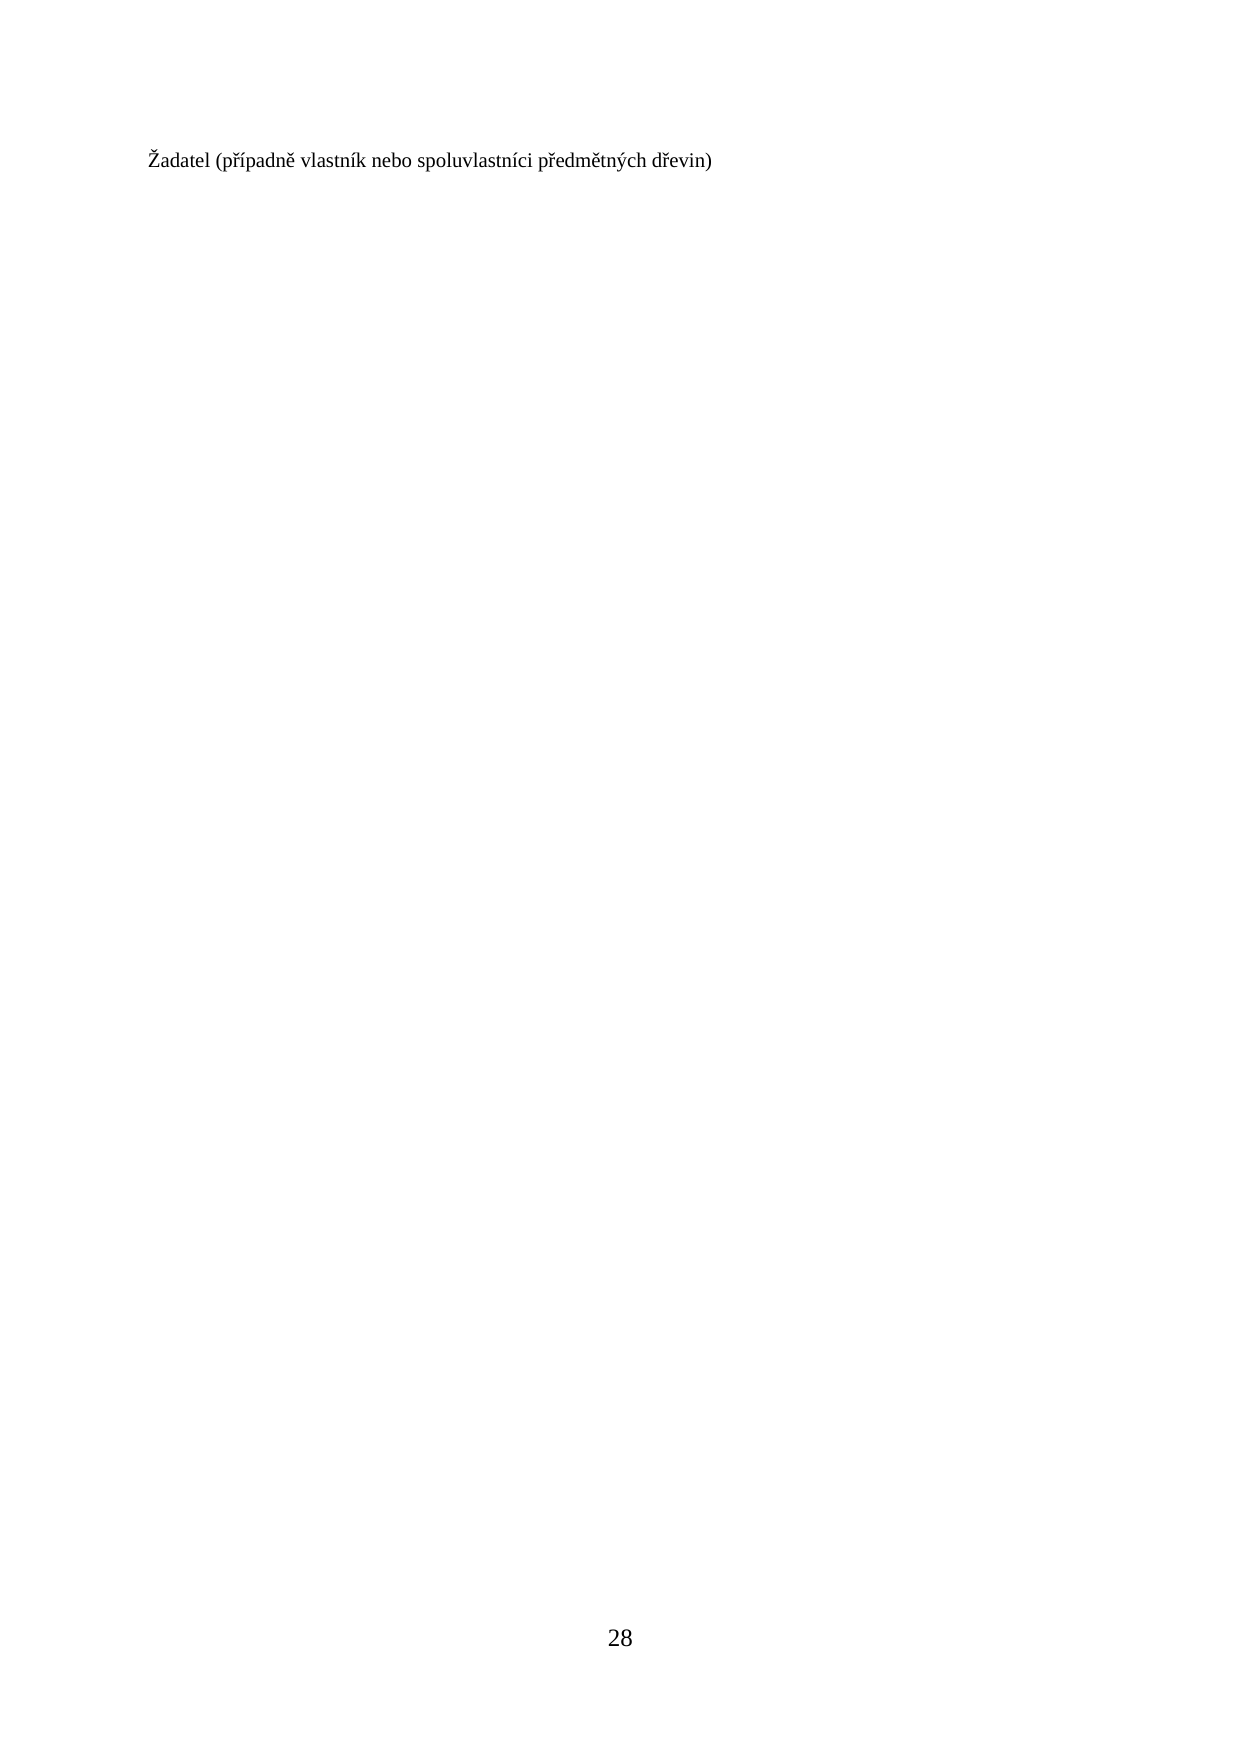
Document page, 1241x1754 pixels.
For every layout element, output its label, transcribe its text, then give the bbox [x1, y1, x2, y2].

text Žadatel (případně vlastník nebo spoluvlastníci předmětných dřevin) [148, 148, 1093, 172]
